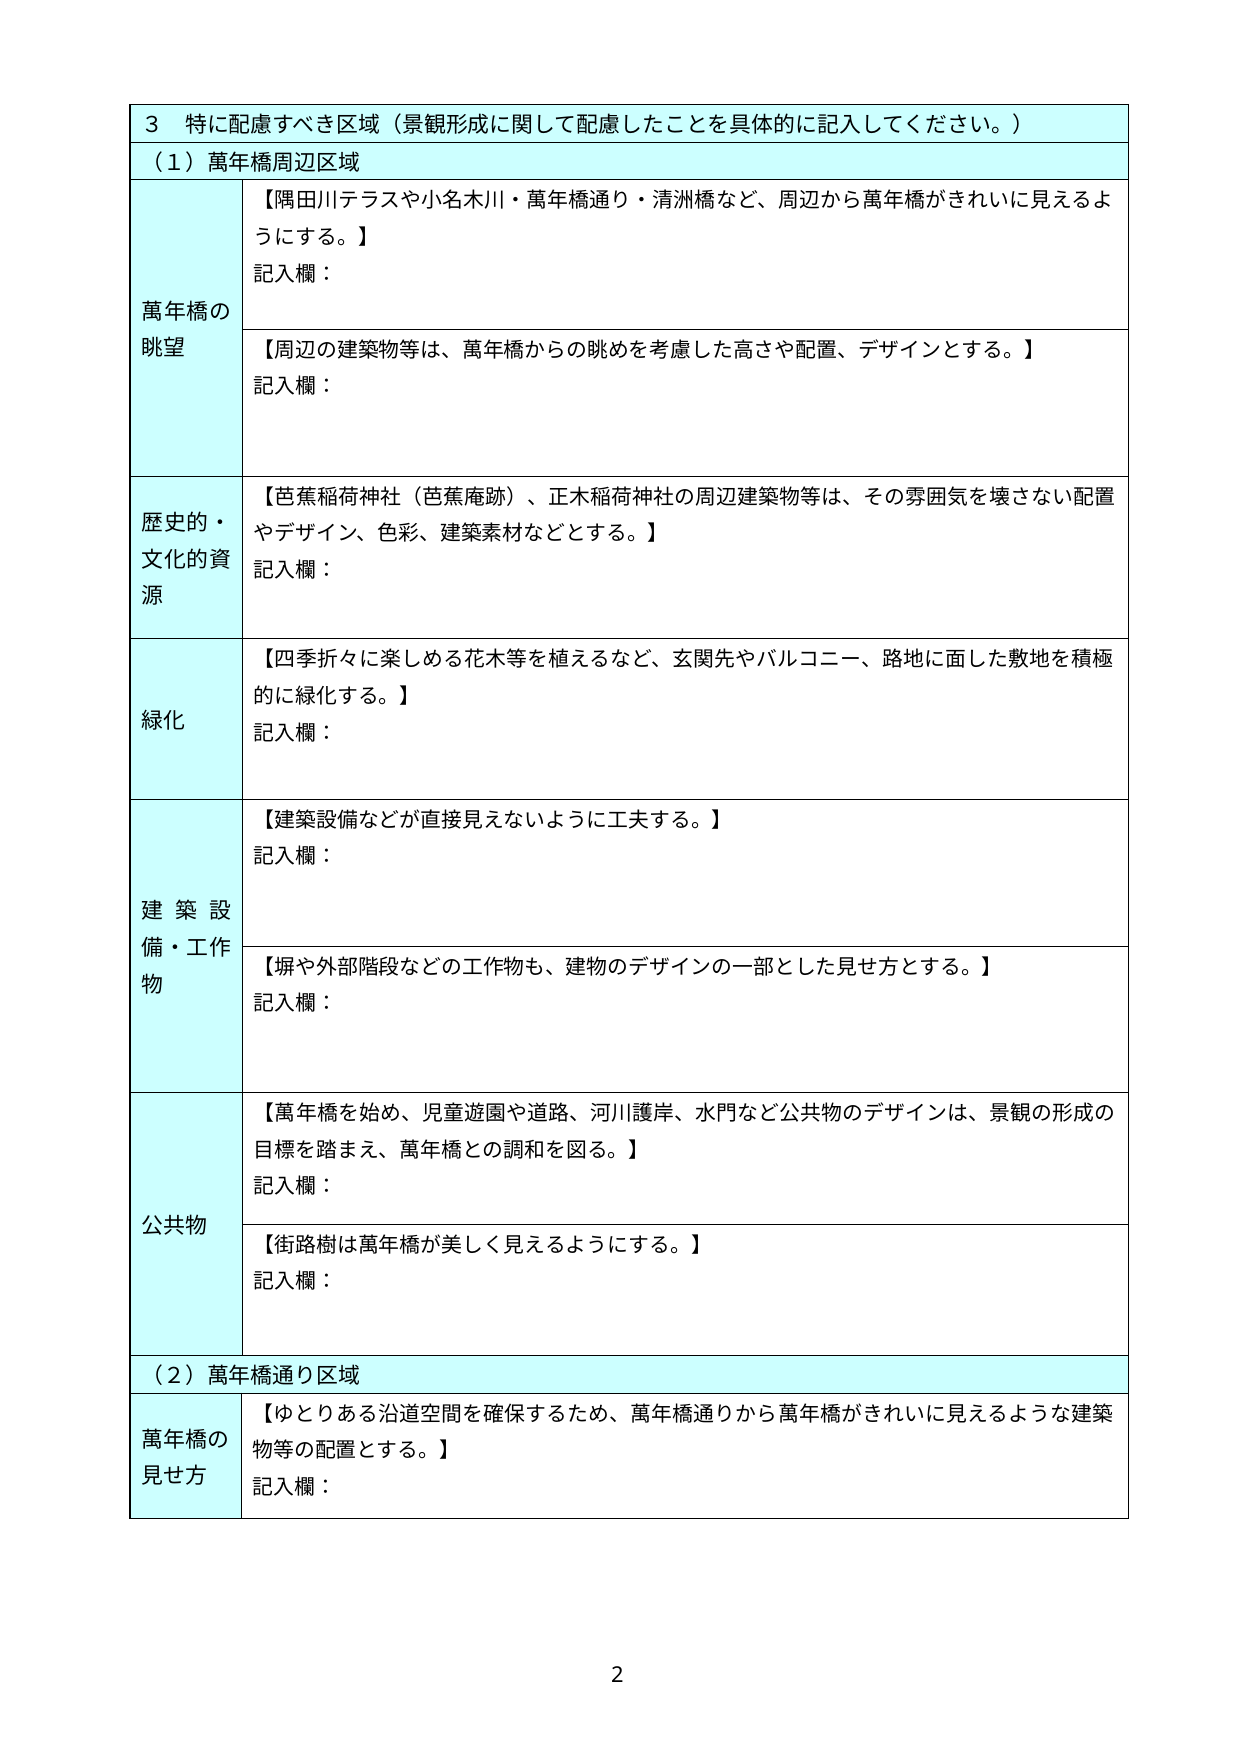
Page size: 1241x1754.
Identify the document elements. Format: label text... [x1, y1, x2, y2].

table_cell 萬年橋の見せ方 [131, 1394, 241, 1518]
table_cell 公共物 [131, 1093, 242, 1355]
table_cell 歴史的・文化的資源 [131, 477, 242, 638]
table_cell 【萬年橋を始め、児童遊園や道路、河川護岸、水門など公共物のデザインは、景観の形成の目標を踏まえ、萬年橋との調和を図る。】 記入欄： [243, 1093, 1128, 1224]
table_cell 【街路樹は萬年橋が美しく見えるようにする。】 記入欄： [243, 1225, 1128, 1355]
table_cell 【四季折々に楽しめる花木等を植えるなど、玄関先やバルコニー、路地に面した敷地を積極的に緑化する。】 記入欄： [243, 639, 1128, 799]
table_cell 【隅田川テラスや小名木川・萬年橋通り・清洲橋など、周辺から萬年橋がきれいに見えるようにする。】 記入欄： [243, 180, 1128, 329]
table_cell 萬年橋の眺望 [131, 180, 242, 476]
table_cell （１）萬年橋周辺区域 [131, 143, 1128, 179]
table_cell 緑化 [131, 639, 242, 799]
table_cell 【周辺の建築物等は、萬年橋からの眺めを考慮した高さや配置、デザインとする。】 記入欄： [243, 330, 1128, 476]
table_cell 建築設備・工作物 [131, 800, 242, 1092]
table_cell （２）萬年橋通り区域 [131, 1356, 1128, 1393]
table_cell 【芭蕉稲荷神社（芭蕉庵跡）、正木稲荷神社の周辺建築物等は、その雰囲気を壊さない配置やデザイン、色彩、建築素材などとする。】 記入欄： [243, 477, 1128, 638]
table_cell 【建築設備などが直接見えないように工夫する。】 記入欄： [243, 800, 1128, 946]
table_cell 【塀や外部階段などの工作物も、建物のデザインの一部とした見せ方とする。】 記入欄： [243, 947, 1128, 1092]
table_cell ３ 特に配慮すべき区域（景観形成に関して配慮したことを具体的に記入してください。） [131, 105, 1128, 142]
table_cell 【ゆとりある沿道空間を確保するため、萬年橋通りから萬年橋がきれいに見えるような建築物等の配置とする。】 記入欄： [242, 1394, 1128, 1518]
